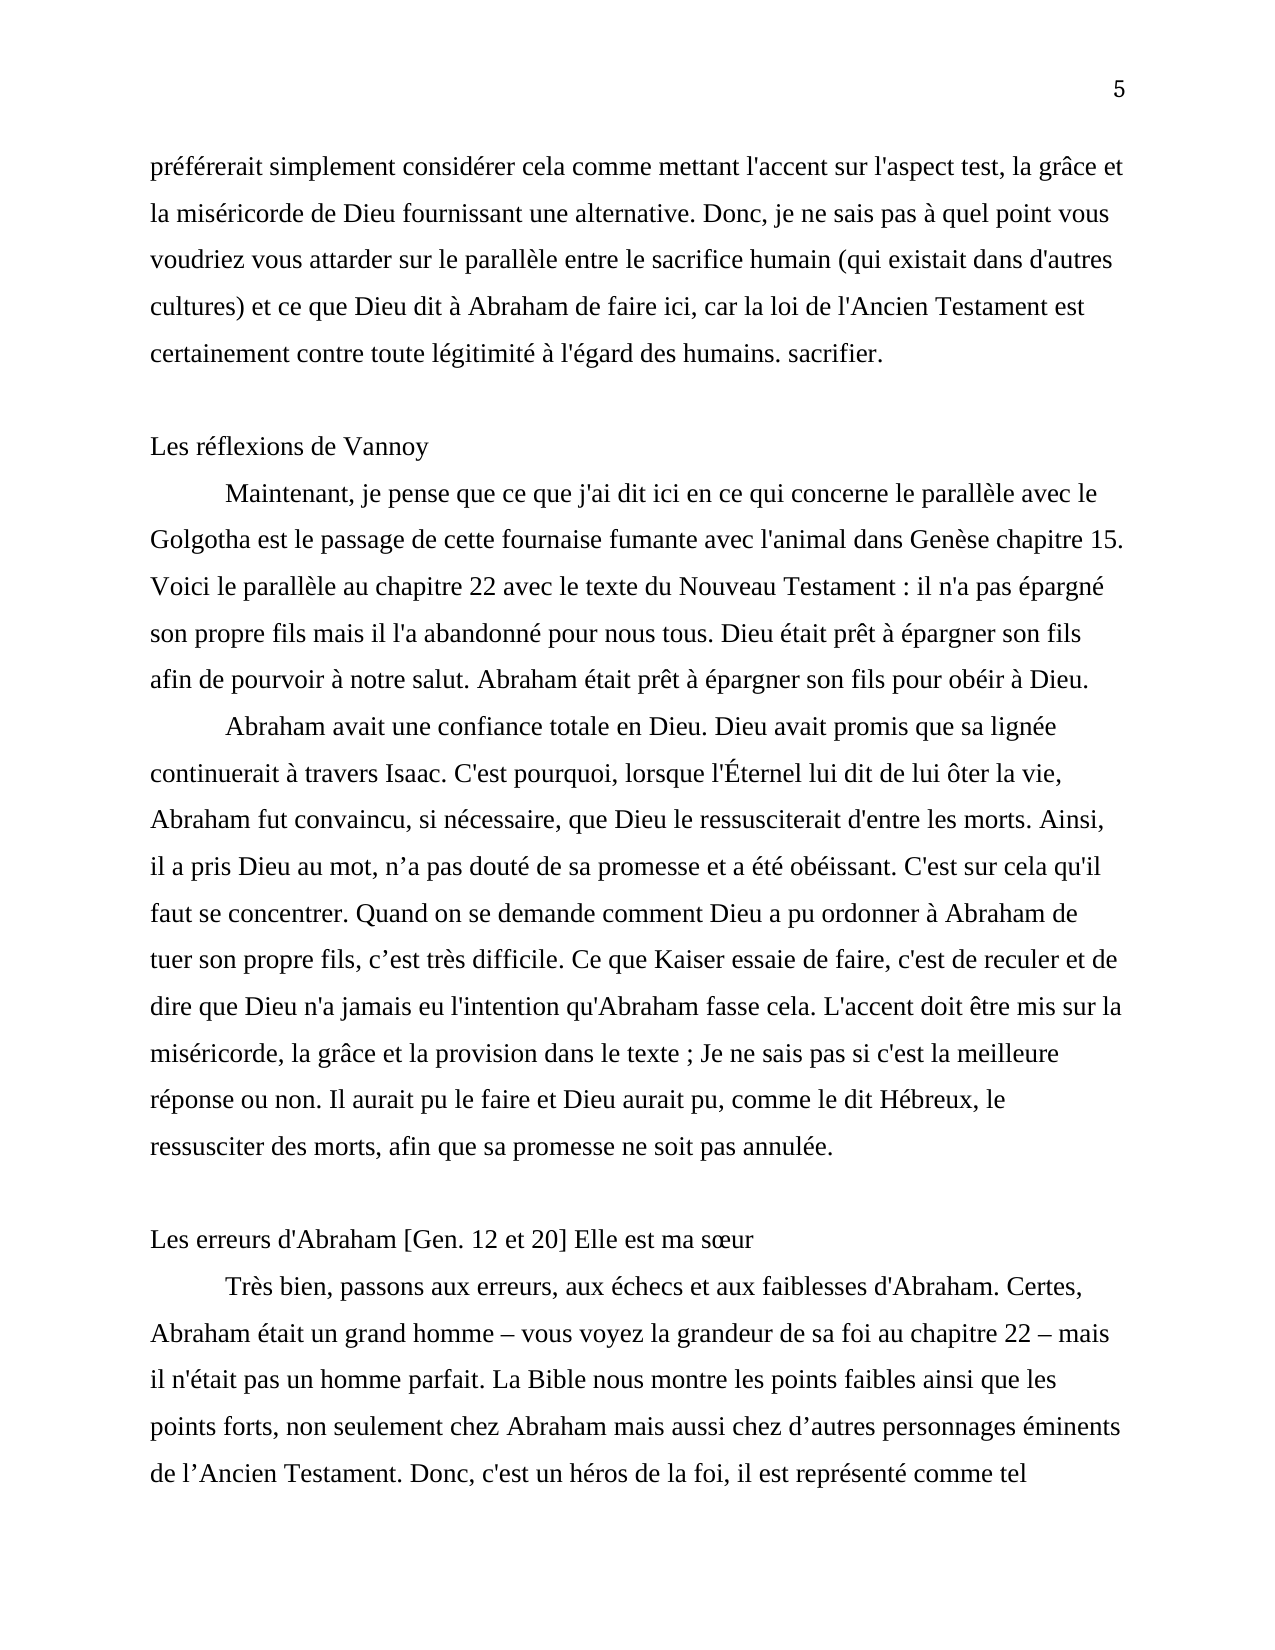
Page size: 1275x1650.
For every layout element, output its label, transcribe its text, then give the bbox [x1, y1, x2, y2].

text Maintenant, je pense que ce que j'ai dit ici en ce qui concerne le parallèle avec le Golgotha est le passage de cette fournaise fumante avec l'animal dans Genèse chapitre 15. Voici le parallèle au chapitre 22 avec le texte du Nouveau Testament : il n'a pas épargné son propre fils mais il l'a abandonné pour nous tous. Dieu était prêt à épargner son fils afin de pourvoir à notre salut. Abraham était prêt à épargner son fils pour obéir à Dieu. [150, 477, 1125, 694]
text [150, 1270, 1125, 1488]
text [150, 150, 1125, 461]
text Abraham avait une confiance totale en Dieu. Dieu avait promis que sa lignée continuerait à travers Isaac. C'est pourquoi, lorsque l'Éternel lui dit de lui ôter la vie, Abraham fut convaincu, si nécessaire, que Dieu le ressusciterait d'entre les morts. Ainsi, il a pris Dieu au mot, n’a pas douté de sa promesse et a été obéissant. C'est sur cela qu'il faut se concentrer. Quand on se demande comment Dieu a pu ordonner à Abraham de tuer son propre fils, c’est très difficile. Ce que Kaiser essaie de faire, c'est de reculer et de dire que Dieu n'a jamais eu l'intention qu'Abraham fasse cela. L'accent doit être mis sur la miséricorde, la grâce et la provision dans le texte ; Je ne sais pas si c'est la meilleure réponse ou non. Il aurait pu le faire et Dieu aurait pu, comme le dit Hébreux, le ressusciter des morts, afin que sa promesse ne soit pas annulée. Les erreurs d'Abraham [Gen. 12 et 20] Elle est ma sœur [150, 710, 1125, 1254]
